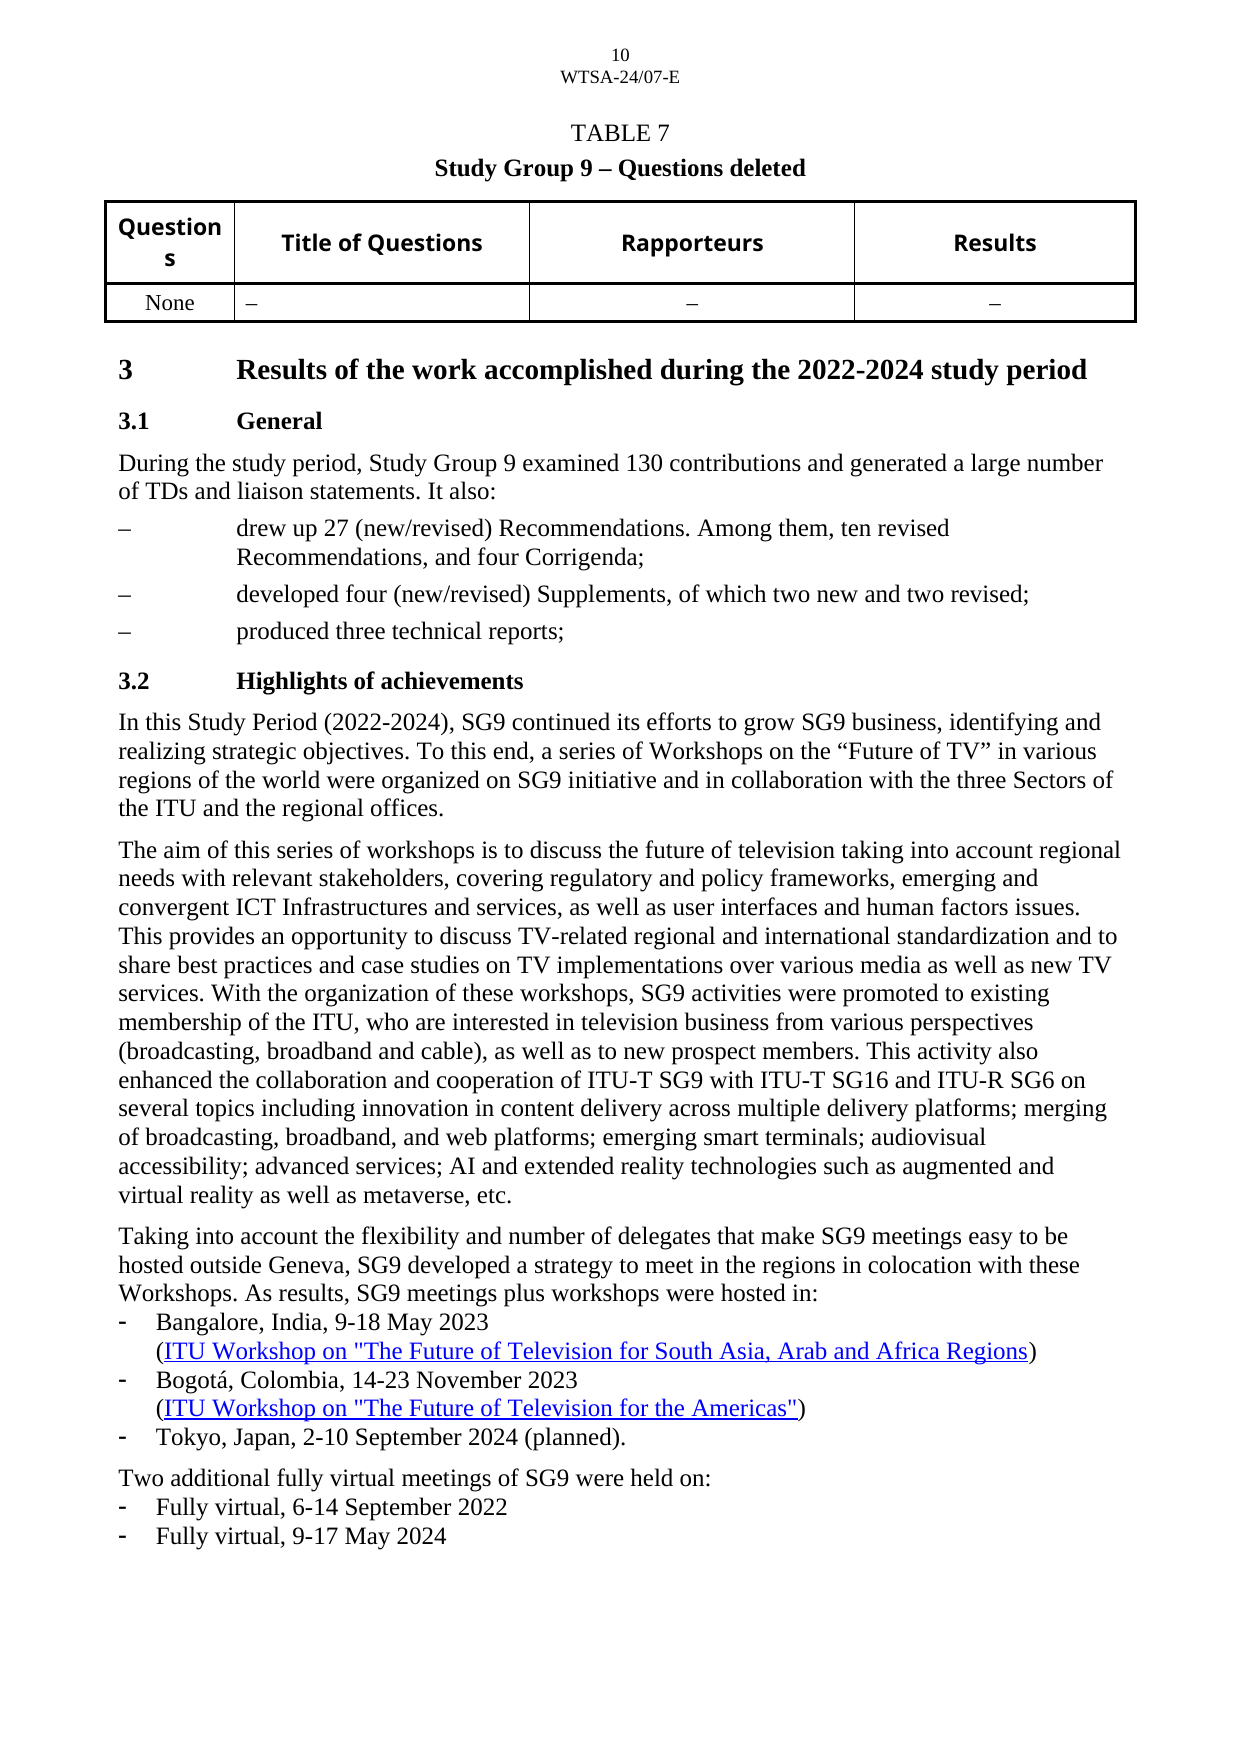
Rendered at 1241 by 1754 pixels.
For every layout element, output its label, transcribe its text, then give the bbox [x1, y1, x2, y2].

list Fully virtual, 9-17 May 2024 [118, 1521, 1122, 1550]
text – drew up 27 (new/revised) Recommendations. Among them, ten revised Recommendations, and four Corrigenda; [118, 513, 1122, 571]
subtitle 3.2 Highlights of achievements [118, 666, 1122, 695]
table_cell None [107, 285, 234, 320]
text In this Study Period (2022-2024), SG9 continued its efforts to grow SG9 business, identifying and realizing strategic objectives. To this end, a series of Workshops on the “Future of TV” in various regions of the world were organized on SG9 initiative and in collaboration with the three Sectors of the ITU and the regional offices. [118, 707, 1122, 822]
text The aim of this series of workshops is to discuss the future of television taking into account regional needs with relevant stakeholders, covering regulatory and policy frameworks, emerging and convergent ICT Infrastructures and services, as well as user interfaces and human factors issues. This provides an opportunity to discuss TV-related regional and international standardization and to share best practices and case studies on TV implementations over various media as well as new TV services. With the organization of these workshops, SG9 activities were promoted to existing membership of the ITU, who are interested in television business from various perspectives (broadcasting, broadband and cable), as well as to new prospect members. This activity also enhanced the collaboration and cooperation of ITU-T SG9 with ITU-T SG16 and ITU-R SG6 on several topics including innovation in content delivery across multiple delivery platforms; merging of broadcasting, broadband, and web platforms; emerging smart terminals; audiovisual accessibility; advanced services; AI and extended reality technologies such as augmented and virtual reality as well as metaverse, etc. [118, 835, 1122, 1208]
title TABLE 7 Study Group 9 – Questions deleted [118, 118, 1122, 181]
list Fully virtual, 6-14 September 2022 [118, 1492, 1122, 1521]
list Bangalore, India, 9-18 May 2023 (ITU Workshop on "The Future of Television for South Asia, Arab and Africa Regions) [118, 1307, 1122, 1365]
subtitle 3.1 General [118, 406, 1122, 435]
text – developed four (new/revised) Supplements, of which two new and two revised; [118, 579, 1122, 608]
text During the study period, Study Group 9 examined 130 contributions and generated a large number of TDs and liaison statements. It also: [118, 448, 1122, 505]
text – produced three technical reports; [118, 616, 1122, 645]
table_header Title of Questions [235, 203, 529, 282]
list Tokyo, Japan, 2-10 September 2024 (planned). [118, 1422, 1122, 1451]
text Taking into account the flexibility and number of delegates that make SG9 meetings easy to be hosted outside Geneva, SG9 developed a strategy to meet in the regions in colocation with these Workshops. As results, SG9 meetings plus workshops were hosted in: [118, 1221, 1122, 1307]
table_cell – [855, 285, 1134, 320]
subtitle 3 Results of the work accomplished during the 2022-2024 study period [118, 352, 1122, 386]
table_cell – [235, 285, 529, 320]
text Two additional fully virtual meetings of SG9 were held on: [118, 1463, 1122, 1492]
table_header Results [855, 203, 1134, 282]
table_header Rapporteurs [530, 203, 854, 282]
table_header Questions [107, 203, 234, 282]
table_cell – [530, 285, 854, 320]
list Bogotá, Colombia, 14-23 November 2023 (ITU Workshop on "The Future of Television for the Americas") [118, 1365, 1122, 1422]
